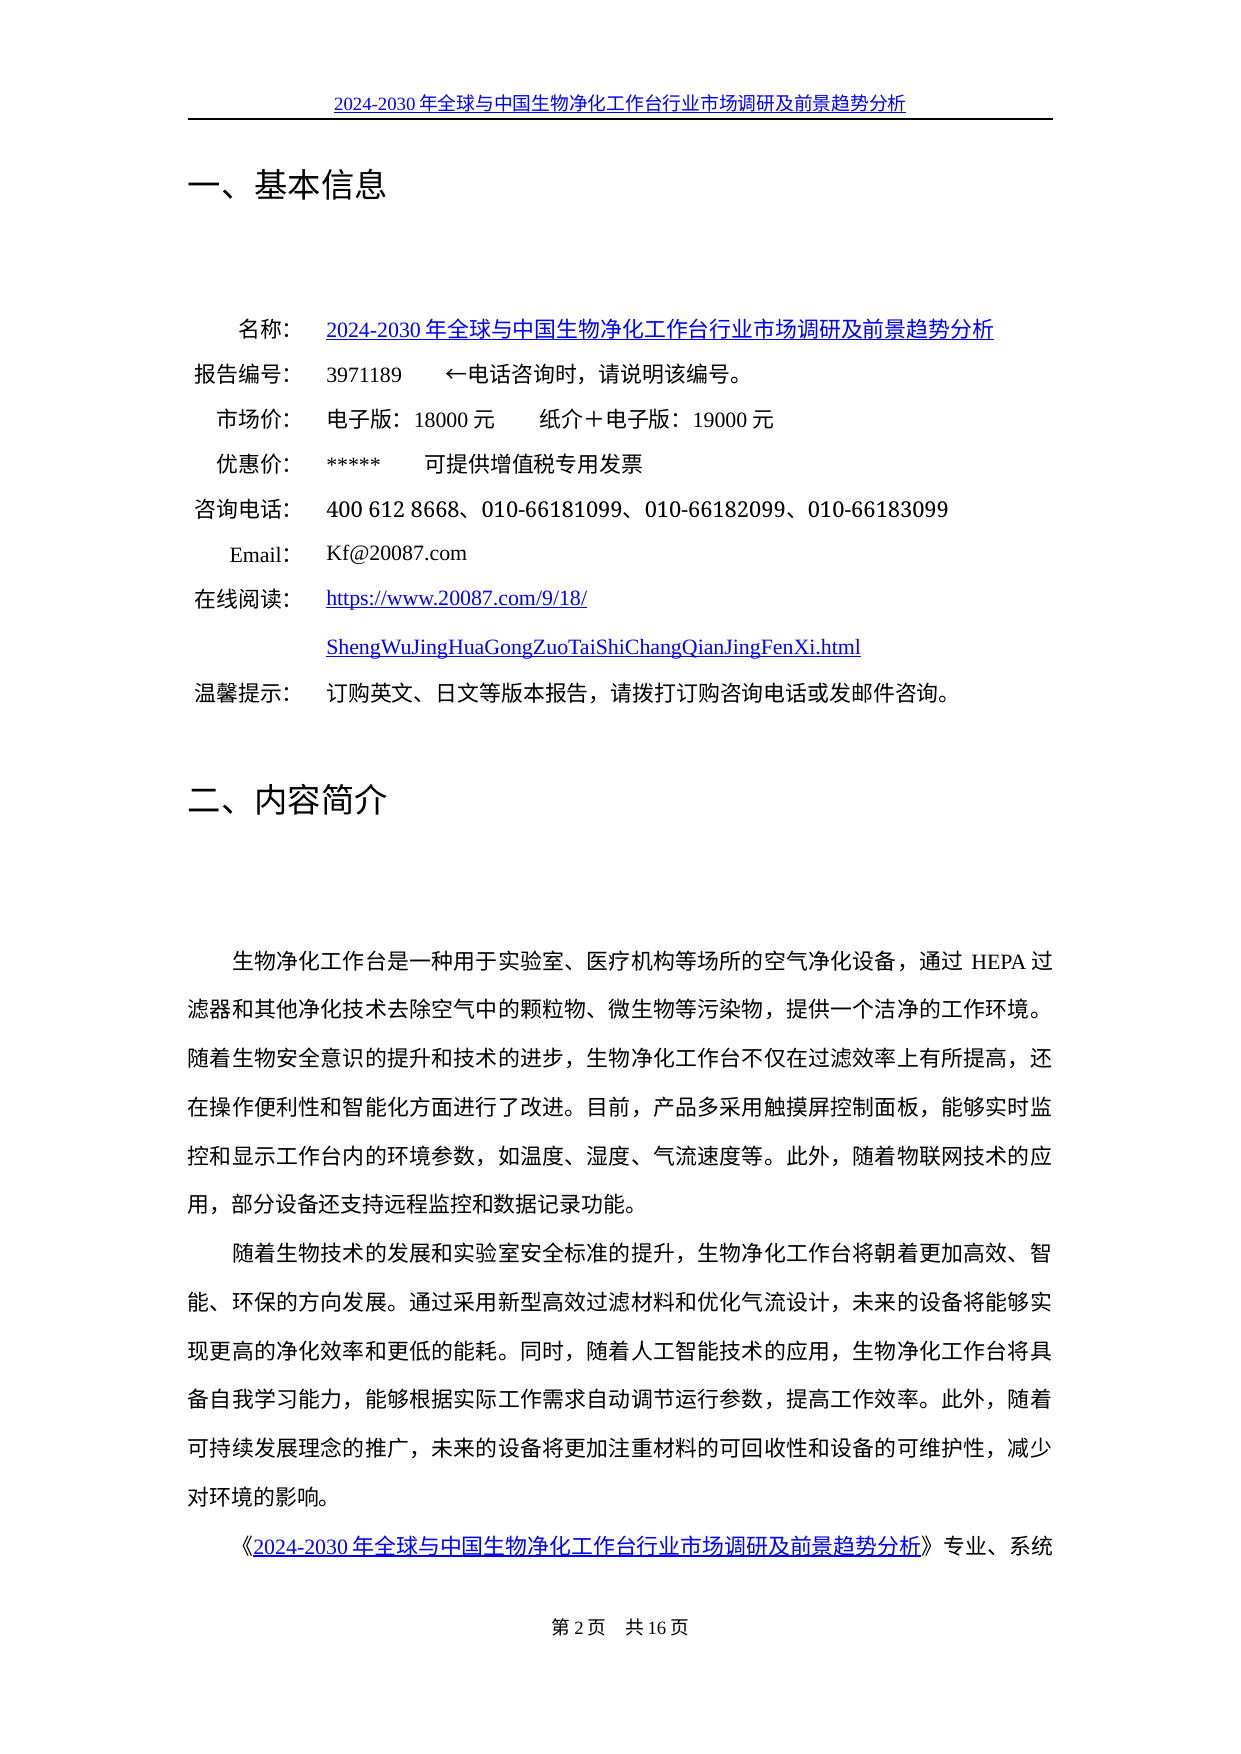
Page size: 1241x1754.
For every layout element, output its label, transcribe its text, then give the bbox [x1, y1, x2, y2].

table_cell 市场价： [167, 402, 315, 447]
table_cell 订购英文、日文等版本报告，请拨打订购咨询电话或发邮件咨询。 [315, 675, 1073, 720]
table_cell ***** 可提供增值税专用发票 [315, 447, 1073, 492]
table_cell 400 612 8668、010-66181099、010-66182099、010-66183099 [315, 492, 1073, 537]
table_cell 报告编号： [167, 357, 315, 402]
title 二、内容简介 [187, 766, 1053, 831]
table_cell Email： [167, 537, 315, 582]
table_cell [315, 582, 1073, 675]
table_header 名称： [167, 312, 315, 357]
title 一、基本信息 [187, 150, 1053, 215]
table_header 2024-2030年全球与中国生物净化工作台行业市场调研及前景趋势分析 [315, 312, 1073, 357]
table_cell 在线阅读： [167, 582, 315, 675]
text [187, 943, 1053, 1561]
table_cell 咨询电话： [167, 492, 315, 537]
table_cell 3971189 ←电话咨询时，请说明该编号。 [315, 357, 1073, 402]
table_cell Kf@20087.com [315, 537, 1073, 582]
table_cell 温馨提示： [167, 675, 315, 720]
table_cell 优惠价： [167, 447, 315, 492]
table_cell 电子版：18000 元 纸介＋电子版：19000 元 [315, 402, 1073, 447]
